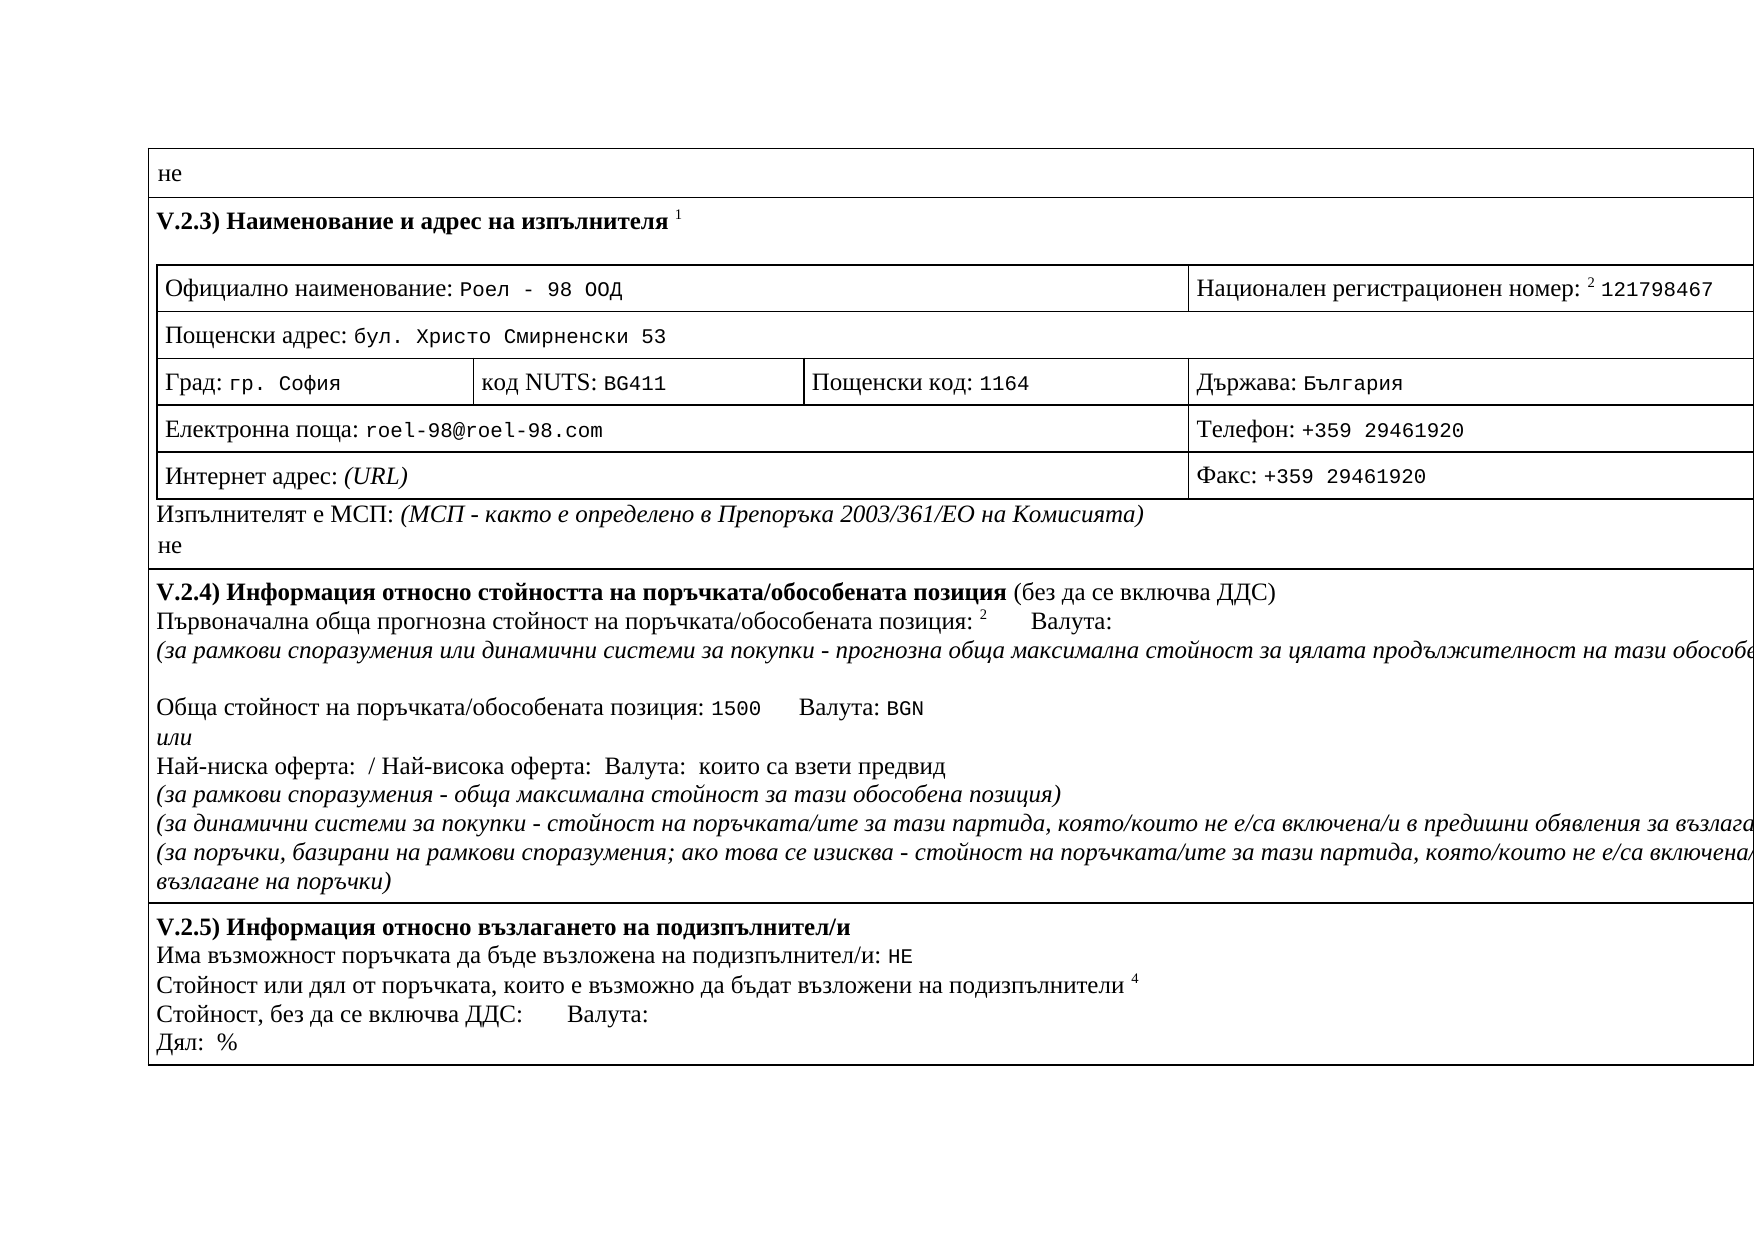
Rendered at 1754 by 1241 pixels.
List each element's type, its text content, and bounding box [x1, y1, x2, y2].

table_cell V.2.3) Наименование и адрес на изпълнителя 1 Изпълнителят е МСП: (МСП - както е определено в Препоръка 2003/361/ЕО на Комисията) [149, 198, 1753, 568]
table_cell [149, 904, 1753, 1064]
table_cell V.2.4) Информация относно стойността на поръчката/обособената позиция (без да се включва ДДС) Първоначална обща прогнозна стойност на поръчката/обособената позиция: 2 Валута: (за рамкови споразумения или динамични системи за покупки - прогнозна обща максимална стойност за цялата продължителност на тази обособена позиция) Обща стойност на поръчката/обособената позиция: 1500 Валута: BGN или Най-ниска оферта: / Най-висока оферта: Валута: които са взети предвид (за рамкови споразумения - обща максимална стойност за тази обособена позиция) (за динамични системи за покупки - стойност на поръчката/ите за тази партида, която/които не е/са включена/и в предишни обявления за възлагане на поръчки) (за поръчки, базирани на рамкови споразумения; ако това се изисква - стойност на поръчката/ите за тази партида, която/които не е/са включена/и в предишни обявления за възлагане на поръчки) [149, 570, 1753, 902]
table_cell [149, 149, 1753, 197]
